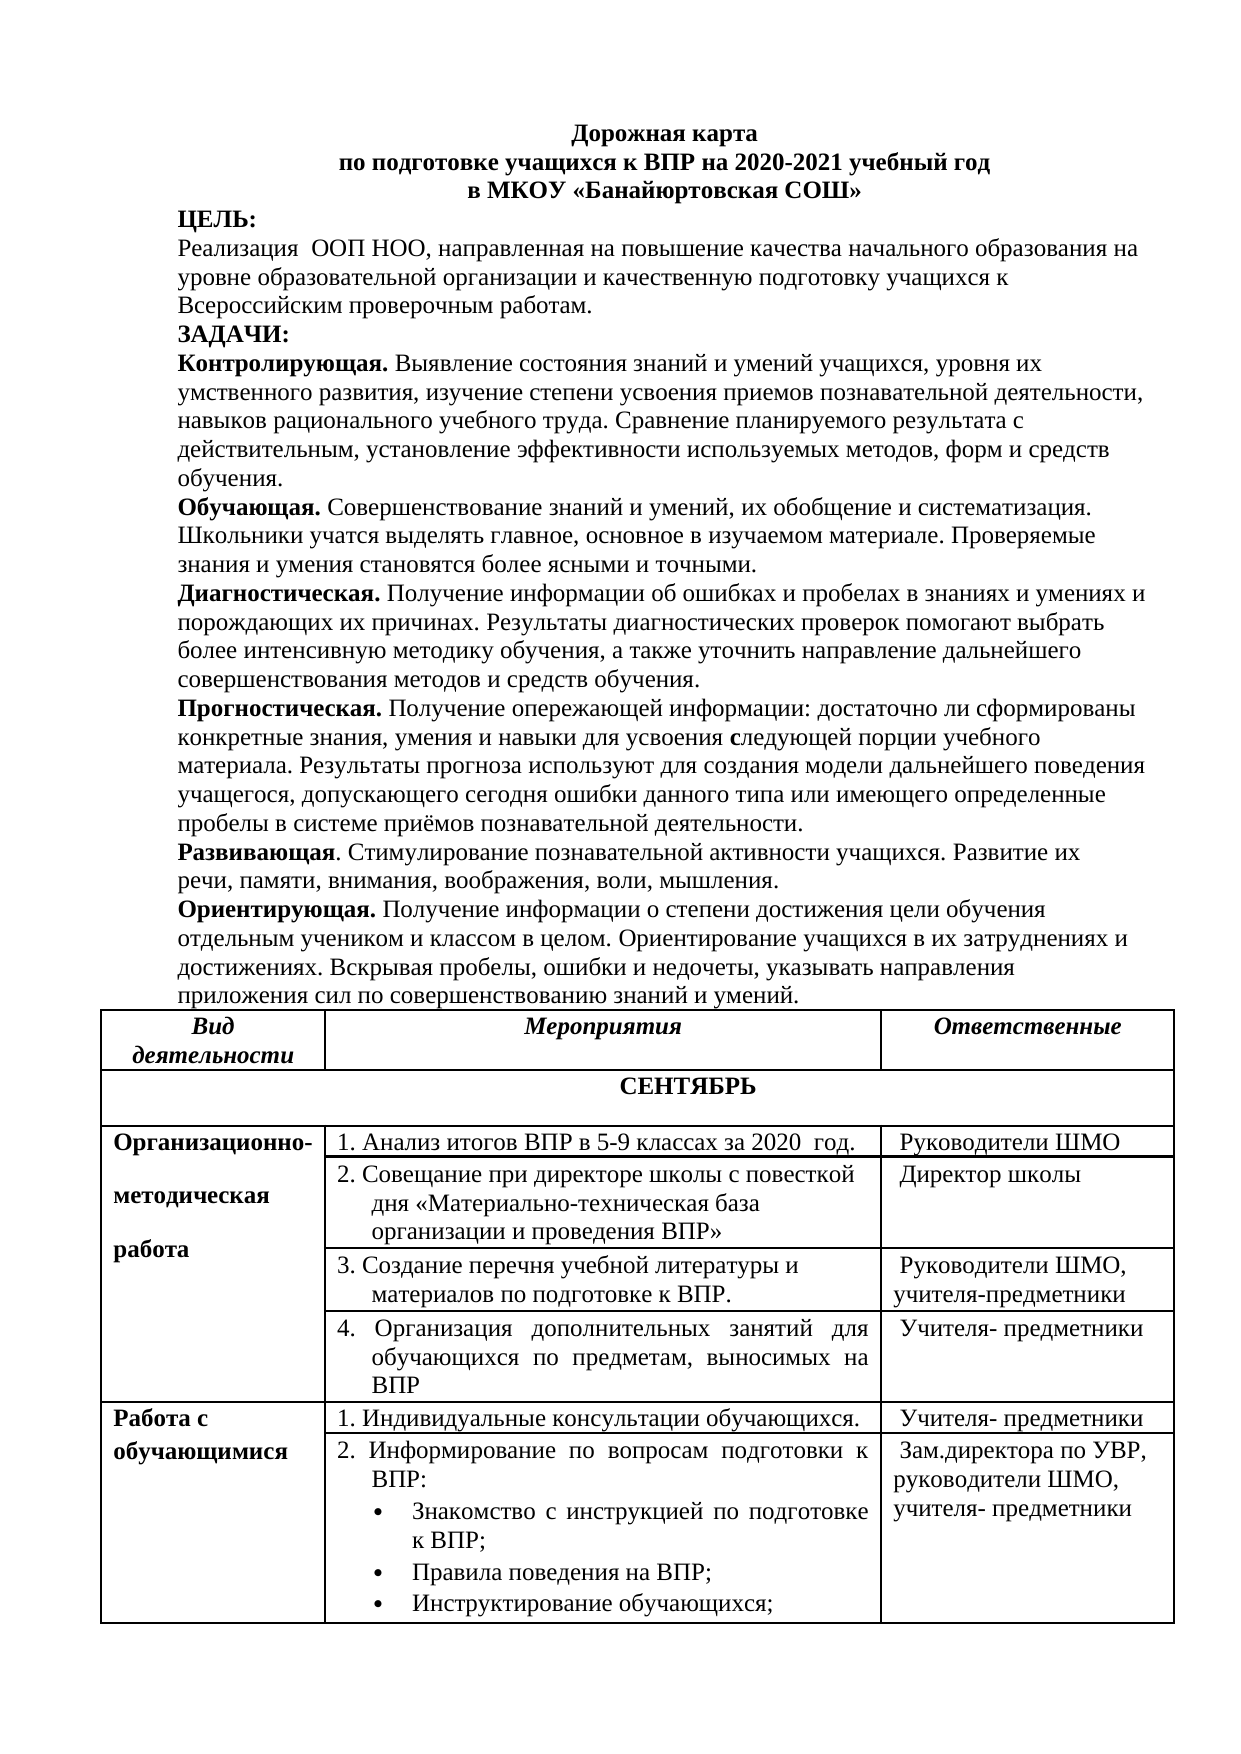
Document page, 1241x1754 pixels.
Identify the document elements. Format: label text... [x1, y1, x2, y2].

text Обучающая. Совершенствование знаний и умений, их обобщение и систематизация. Школьники учатся выделять главное, основное в изучаемом материале. Проверяемые знания и умения становятся более ясными и точными. [177, 492, 1152, 578]
table_header Вид деятельности [102, 1011, 324, 1069]
text ЗАДАЧИ: [177, 319, 1152, 348]
table_cell Учителя- предметники [882, 1312, 1173, 1401]
text Дорожная карта [177, 118, 1152, 147]
table_cell 3. Создание перечня учебной литературы и материалов по подготовке к ВПР. [326, 1249, 880, 1309]
text ЦЕЛЬ: [177, 204, 1152, 233]
table_cell Директор школы [882, 1158, 1173, 1247]
table_cell 1. Анализ итогов ВПР в 5-9 классах за 2020 год. [326, 1127, 880, 1155]
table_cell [882, 1434, 1173, 1622]
table_cell Работа с обучающимися [102, 1403, 324, 1622]
table_cell 2. Совещание при директоре школы с повесткой дня «Материально-техническая база организации и проведения ВПР» [326, 1158, 880, 1247]
table_cell СЕНТЯБРЬ [102, 1071, 1173, 1124]
table_cell Учителя- предметники [882, 1403, 1173, 1432]
table_header Ответственные [882, 1011, 1173, 1069]
text в МКОУ «Банайюртовская СОШ» [177, 176, 1152, 204]
text Диагностическая. Получение информации об ошибках и пробелах в знаниях и умениях и порождающих их причинах. Результаты диагностических проверок помогают выбрать более интенсивную методику обучения, а также уточнить направление дальнейшего совершенствования методов и средств обучения. [177, 578, 1152, 693]
text Ориентирующая. Получение информации о степени достижения цели обучения отдельным учеником и классом в целом. Ориентирование учащихся в их затруднениях и достижениях. Вскрывая пробелы, ошибки и недочеты, указывать направления приложения сил по совершенствованию знаний и умений. [177, 894, 1152, 1009]
text Реализация ООП НОО, направленная на повышение качества начального образования на уровне образовательной организации и качественную подготовку учащихся к Всероссийским проверочным работам. [177, 233, 1152, 319]
table_cell Организационно- методическая работа [102, 1127, 324, 1401]
table_cell Руководители ШМО, учителя-предметники [882, 1249, 1173, 1309]
text Контролирующая. Выявление состояния знаний и умений учащихся, уровня их умственного развития, изучение степени усвоения приемов познавательной деятельности, навыков рационального учебного труда. Сравнение планируемого результата с действительным, установление эффективности используемых методов, форм и средств обучения. [177, 348, 1152, 492]
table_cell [326, 1434, 880, 1622]
table_header Мероприятия [326, 1011, 880, 1069]
text Развивающая. Стимулирование познавательной активности учащихся. Развитие их речи, памяти, внимания, воображения, воли, мышления. [177, 837, 1152, 894]
text по подготовке учащихся к ВПР на 2020-2021 учебный год [177, 147, 1152, 176]
table_cell 1. Индивидуальные консультации обучающихся. [326, 1403, 880, 1432]
table_cell 4. Организация дополнительных занятий для обучающихся по предметам, выносимых на ВПР [326, 1312, 880, 1401]
text Прогностическая. Получение опережающей информации: достаточно ли сформированы конкретные знания, умения и навыки для усвоения следующей порции учебного материала. Результаты прогноза используют для создания модели дальнейшего поведения учащегося, допускающего сегодня ошибки данного типа или имеющего определенные пробелы в системе приёмов познавательной деятельности. [177, 693, 1152, 837]
table_cell Руководители ШМО [882, 1127, 1173, 1155]
